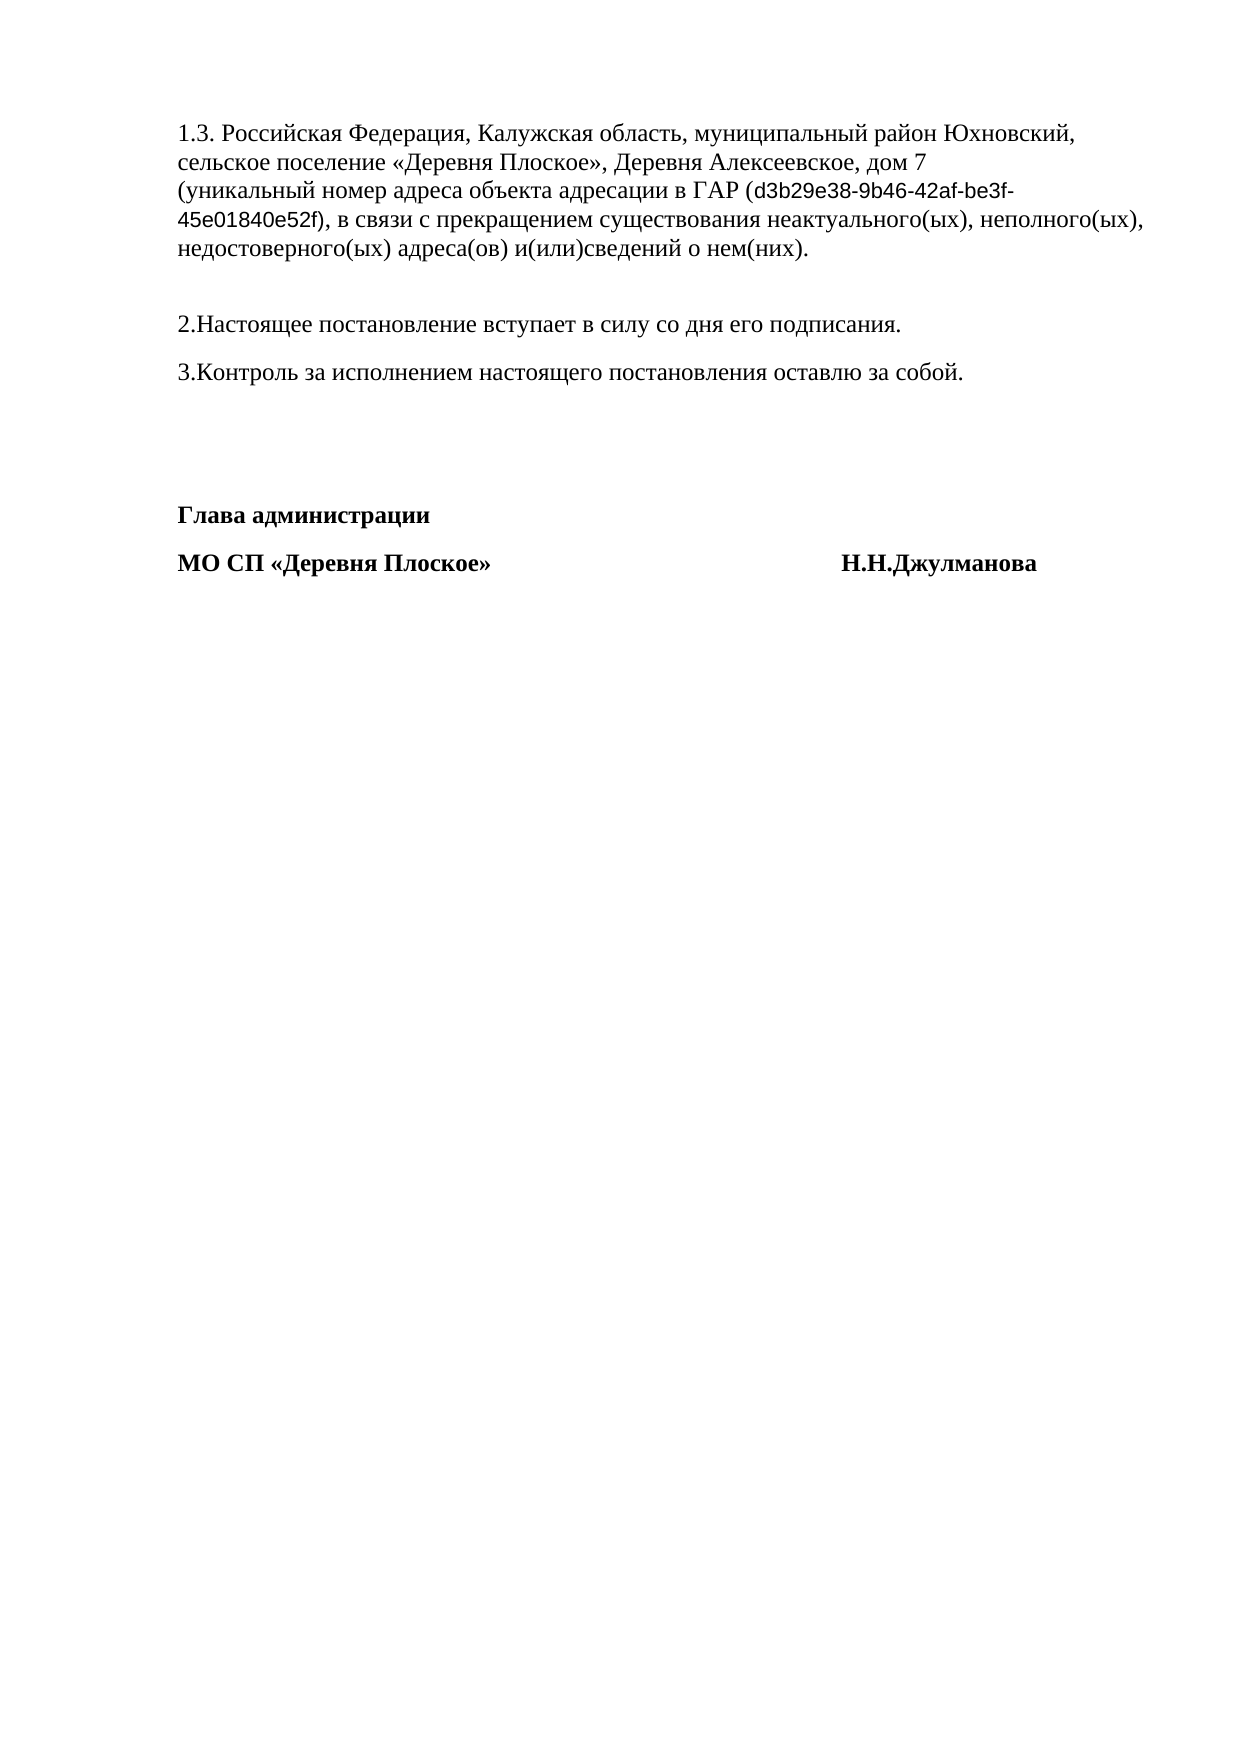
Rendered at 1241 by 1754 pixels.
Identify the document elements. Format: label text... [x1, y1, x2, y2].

text Глава администрации [177, 500, 1152, 529]
text 2.Настоящее постановление вступает в силу со дня его подписания. [177, 309, 1152, 338]
text (уникальный номер адреса объекта адресации в ГАР (d3b29e38-9b46-42af-be3f-45e01840e52f), в связи c прекращением существования неактуального(ых), неполного(ых), недостоверного(ых) адреса(ов) и(или)сведений о нем(них). [177, 176, 1152, 262]
text МО СП «Деревня Плоское» Н.Н.Джулманова [177, 548, 1152, 577]
text 1.3. Российская Федерация, Калужская область, муниципальный район Юхновский, сельское поселение «Деревня Плоское», Деревня Алексеевское, дом 7 [177, 118, 1152, 176]
text 3.Контроль за исполнением настоящего постановления оставлю за собой. [177, 357, 1152, 386]
